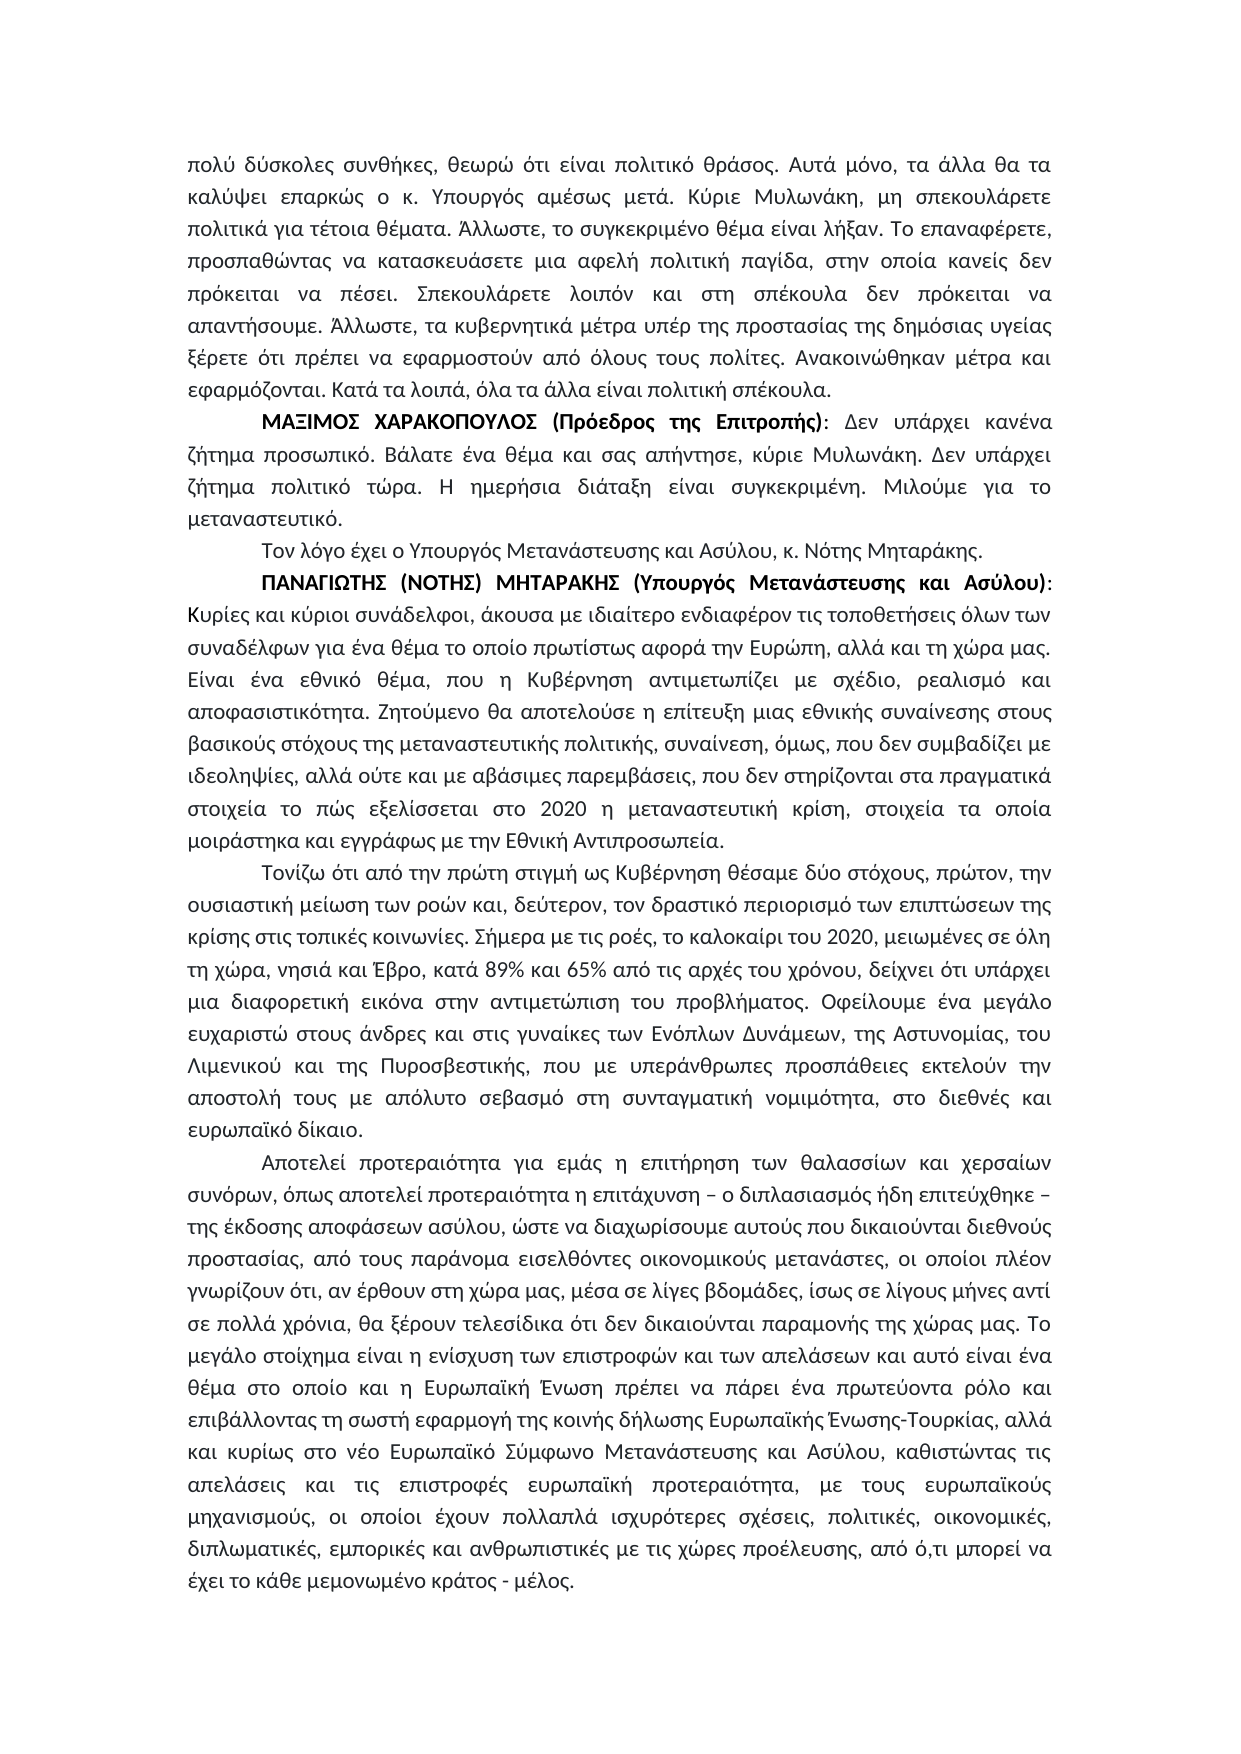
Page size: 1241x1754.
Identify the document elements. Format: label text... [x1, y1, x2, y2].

text ΠΑΝΑΓΙΩΤΗΣ (ΝΟΤΗΣ) ΜΗΤΑΡΑΚΗΣ (Υπουργός Μετανάστευσης και Ασύλου): Κυρίες και κύριοι συνάδελφοι, άκουσα με ιδιαίτερο ενδιαφέρον τις τοποθετήσεις όλων των συναδέλφων για ένα θέμα το οποίο πρωτίστως αφορά την Ευρώπη, αλλά και τη χώρα μας. Είναι ένα εθνικό θέμα, που η Κυβέρνηση αντιμετωπίζει με σχέδιο, ρεαλισμό και αποφασιστικότητα. Ζητούμενο θα αποτελούσε η επίτευξη μιας εθνικής συναίνεσης στους βασικούς στόχους της μεταναστευτικής πολιτικής, συναίνεση, όμως, που δεν συμβαδίζει με ιδεοληψίες, αλλά ούτε και με αβάσιμες παρεμβάσεις, που δεν στηρίζονται στα πραγματικά στοιχεία το πώς εξελίσσεται στο 2020 η μεταναστευτική κρίση, στοιχεία τα οποία μοιράστηκα και εγγράφως με την Εθνική Αντιπροσωπεία. [187, 568, 1053, 854]
text ΜΑΞΙΜΟΣ ΧΑΡΑΚΟΠΟΥΛΟΣ (Πρόεδρος της Επιτροπής): Δεν υπάρχει κανένα ζήτημα προσωπικό. Βάλατε ένα θέμα και σας απήντησε, κύριε Μυλωνάκη. Δεν υπάρχει ζήτημα πολιτικό τώρα. Η ημερήσια διάταξη είναι συγκεκριμένη. Μιλούμε για το μεταναστευτικό. [187, 407, 1053, 532]
text Τον λόγο έχει ο Υπουργός Μετανάστευσης και Ασύλου, κ. Νότης Μηταράκης. [187, 536, 1053, 564]
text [187, 150, 1053, 403]
text Τονίζω ότι από την πρώτη στιγμή ως Κυβέρνηση θέσαμε δύο στόχους, πρώτον, την ουσιαστική μείωση των ροών και, δεύτερον, τον δραστικό περιορισμό των επιπτώσεων της κρίσης στις τοπικές κοινωνίες. Σήμερα με τις ροές, το καλοκαίρι του 2020, μειωμένες σε όλη τη χώρα, νησιά και Έβρο, κατά 89% και 65% από τις αρχές του χρόνου, δείχνει ότι υπάρχει μια διαφορετική εικόνα στην αντιμετώπιση του προβλήματος. Οφείλουμε ένα μεγάλο ευχαριστώ στους άνδρες και στις γυναίκες των Ενόπλων Δυνάμεων, της Αστυνομίας, του Λιμενικού και της Πυροσβεστικής, που με υπεράνθρωπες προσπάθειες εκτελούν την αποστολή τους με απόλυτο σεβασμό στη συνταγματική νομιμότητα, στο διεθνές και ευρωπαϊκό δίκαιο. [187, 858, 1053, 1144]
text Αποτελεί προτεραιότητα για εμάς η επιτήρηση των θαλασσίων και χερσαίων συνόρων, όπως αποτελεί προτεραιότητα η επιτάχυνση – ο διπλασιασμός ήδη επιτεύχθηκε – της έκδοσης αποφάσεων ασύλου, ώστε να διαχωρίσουμε αυτούς που δικαιούνται διεθνούς προστασίας, από τους παράνομα εισελθόντες οικονομικούς μετανάστες, οι οποίοι πλέον γνωρίζουν ότι, αν έρθουν στη χώρα μας, μέσα σε λίγες βδομάδες, ίσως σε λίγους μήνες αντί σε πολλά χρόνια, θα ξέρουν τελεσίδικα ότι δεν δικαιούνται παραμονής της χώρας μας. Το μεγάλο στοίχημα είναι η ενίσχυση των επιστροφών και των απελάσεων και αυτό είναι ένα θέμα στο οποίο και η Ευρωπαϊκή Ένωση πρέπει να πάρει ένα πρωτεύοντα ρόλο και επιβάλλοντας τη σωστή εφαρμογή της κοινής δήλωσης Ευρωπαϊκής Ένωσης-Τουρκίας, αλλά και κυρίως στο νέο Ευρωπαϊκό Σύμφωνο Μετανάστευσης και Ασύλου, καθιστώντας τις απελάσεις και τις επιστροφές ευρωπαϊκή προτεραιότητα, με τους ευρωπαϊκούς μηχανισμούς, οι οποίοι έχουν πολλαπλά ισχυρότερες σχέσεις, πολιτικές, οικονομικές, διπλωματικές, εμπορικές και ανθρωπιστικές με τις χώρες προέλευσης, από ό,τι μπορεί να έχει το κάθε μεμονωμένο κράτος - μέλος. [187, 1148, 1053, 1594]
